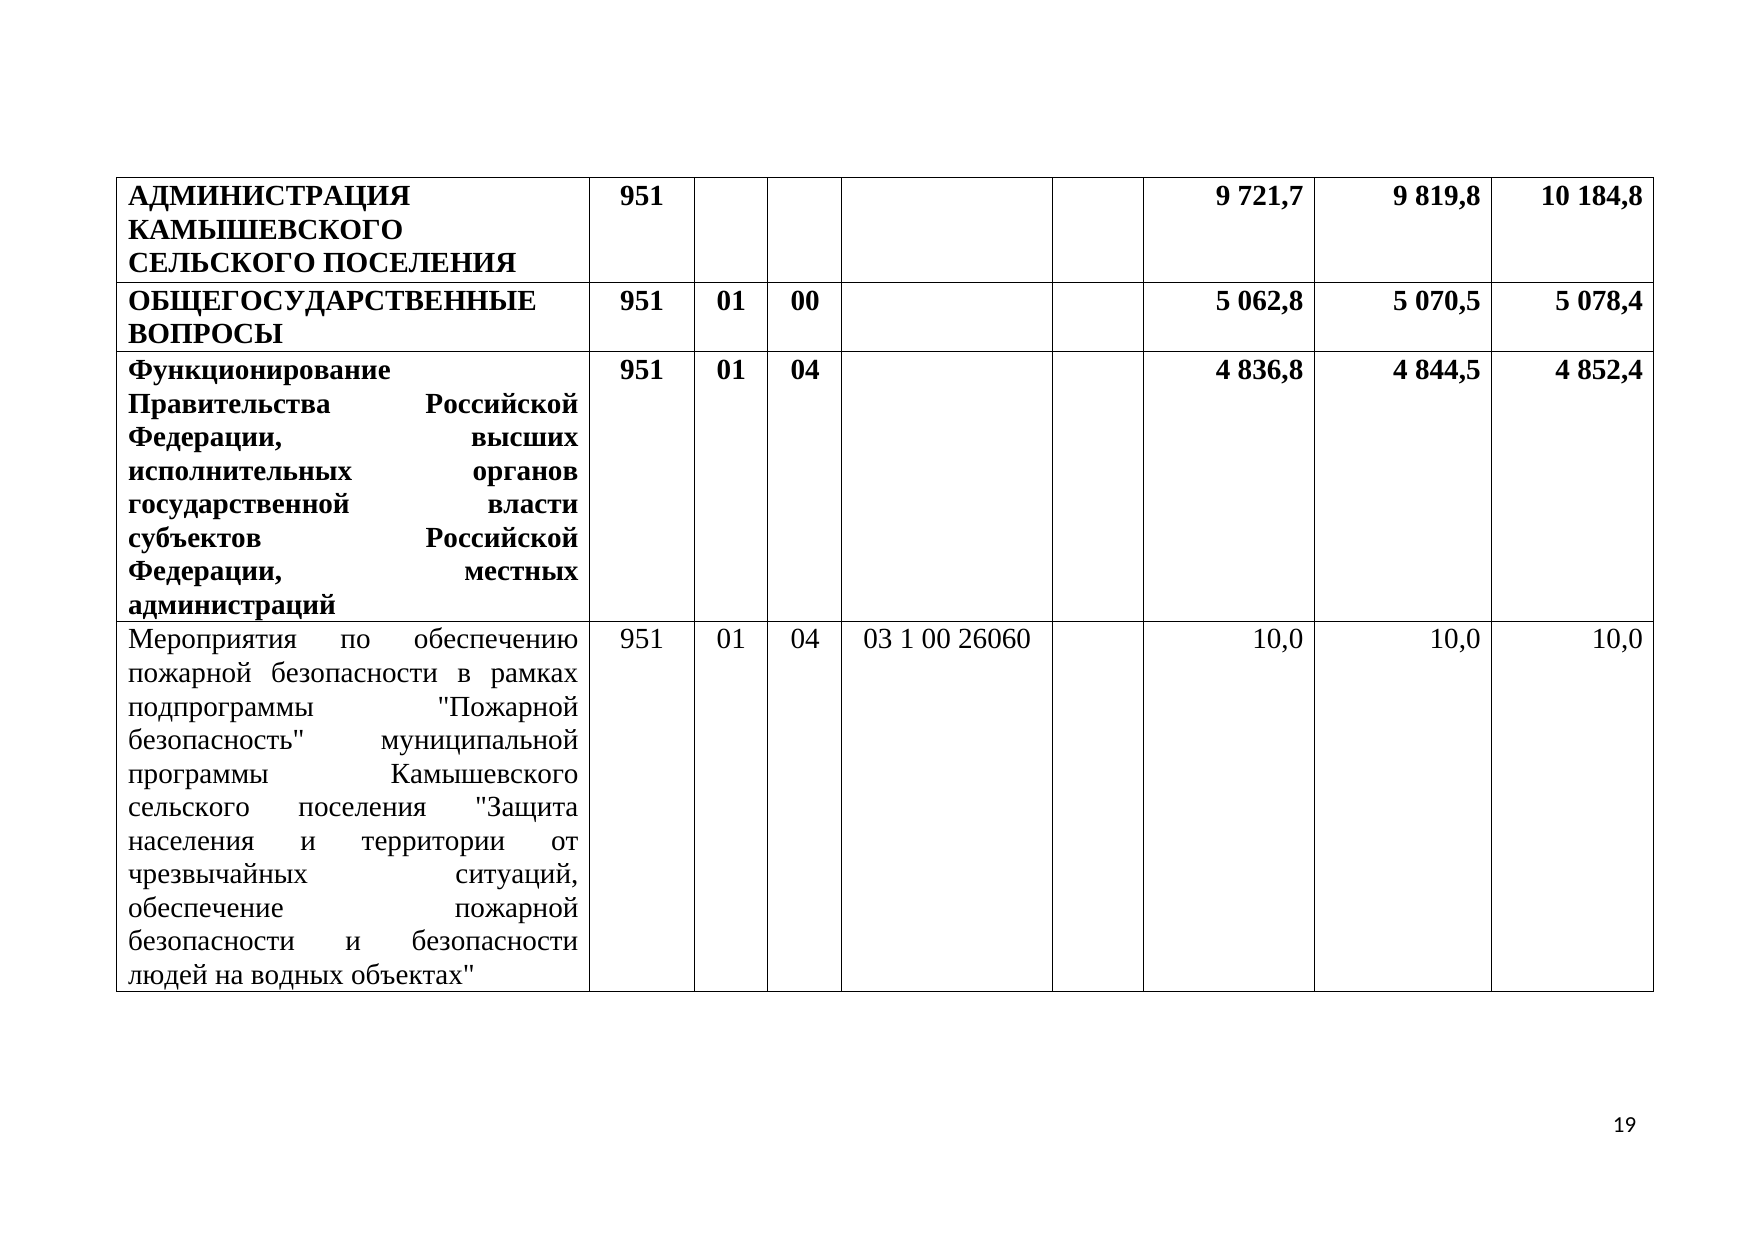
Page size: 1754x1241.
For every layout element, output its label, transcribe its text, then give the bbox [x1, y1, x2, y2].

table_cell 4 844,5 [1315, 352, 1491, 621]
table_cell [695, 178, 767, 282]
table_cell АДМИНИСТРАЦИЯ КАМЫШЕВСКОГО СЕЛЬСКОГО ПОСЕЛЕНИЯ [117, 178, 589, 282]
table_cell 10,0 [1492, 622, 1653, 991]
table_cell [842, 178, 1052, 282]
table_cell 10 184,8 [1492, 178, 1653, 282]
table_cell 00 [768, 283, 841, 351]
table_cell ОБЩЕГОСУДАРСТВЕННЫЕ ВОПРОСЫ [117, 283, 589, 351]
table_cell 5 078,4 [1492, 283, 1653, 351]
table_cell 9 721,7 [1144, 178, 1314, 282]
table_cell [1053, 352, 1143, 621]
table_cell 5 070,5 [1315, 283, 1491, 351]
table_cell [842, 352, 1052, 621]
table_cell 951 [590, 178, 694, 282]
table_cell 04 [768, 622, 841, 991]
table_cell 01 [695, 283, 767, 351]
table_cell [1053, 178, 1143, 282]
table_cell 10,0 [1315, 622, 1491, 991]
table_cell 04 [768, 352, 841, 621]
table_cell 01 [695, 622, 767, 991]
table_cell 10,0 [1144, 622, 1314, 991]
table_cell [842, 283, 1052, 351]
table_cell 03 1 00 26060 [842, 622, 1052, 991]
table_cell 951 [590, 283, 694, 351]
table_cell 4 836,8 [1144, 352, 1314, 621]
table_cell Функционирование Правительства Российской Федерации, высших исполнительных органов государственной власти субъектов Российской Федерации, местных администраций [117, 352, 589, 621]
table_cell 951 [590, 352, 694, 621]
table_cell [1053, 622, 1143, 991]
table_cell 5 062,8 [1144, 283, 1314, 351]
table_cell 9 819,8 [1315, 178, 1491, 282]
table_cell Мероприятия по обеспечению пожарной безопасности в рамках подпрограммы "Пожарной безопасность" муниципальной программы Камышевского сельского поселения "Защита населения и территории от чрезвычайных ситуаций, обеспечение пожарной безопасности и безопасности людей на водных объектах" [117, 622, 589, 991]
table_cell 4 852,4 [1492, 352, 1653, 621]
table_cell [768, 178, 841, 282]
table_cell 951 [590, 622, 694, 991]
table_cell [1053, 283, 1143, 351]
table_cell 01 [695, 352, 767, 621]
